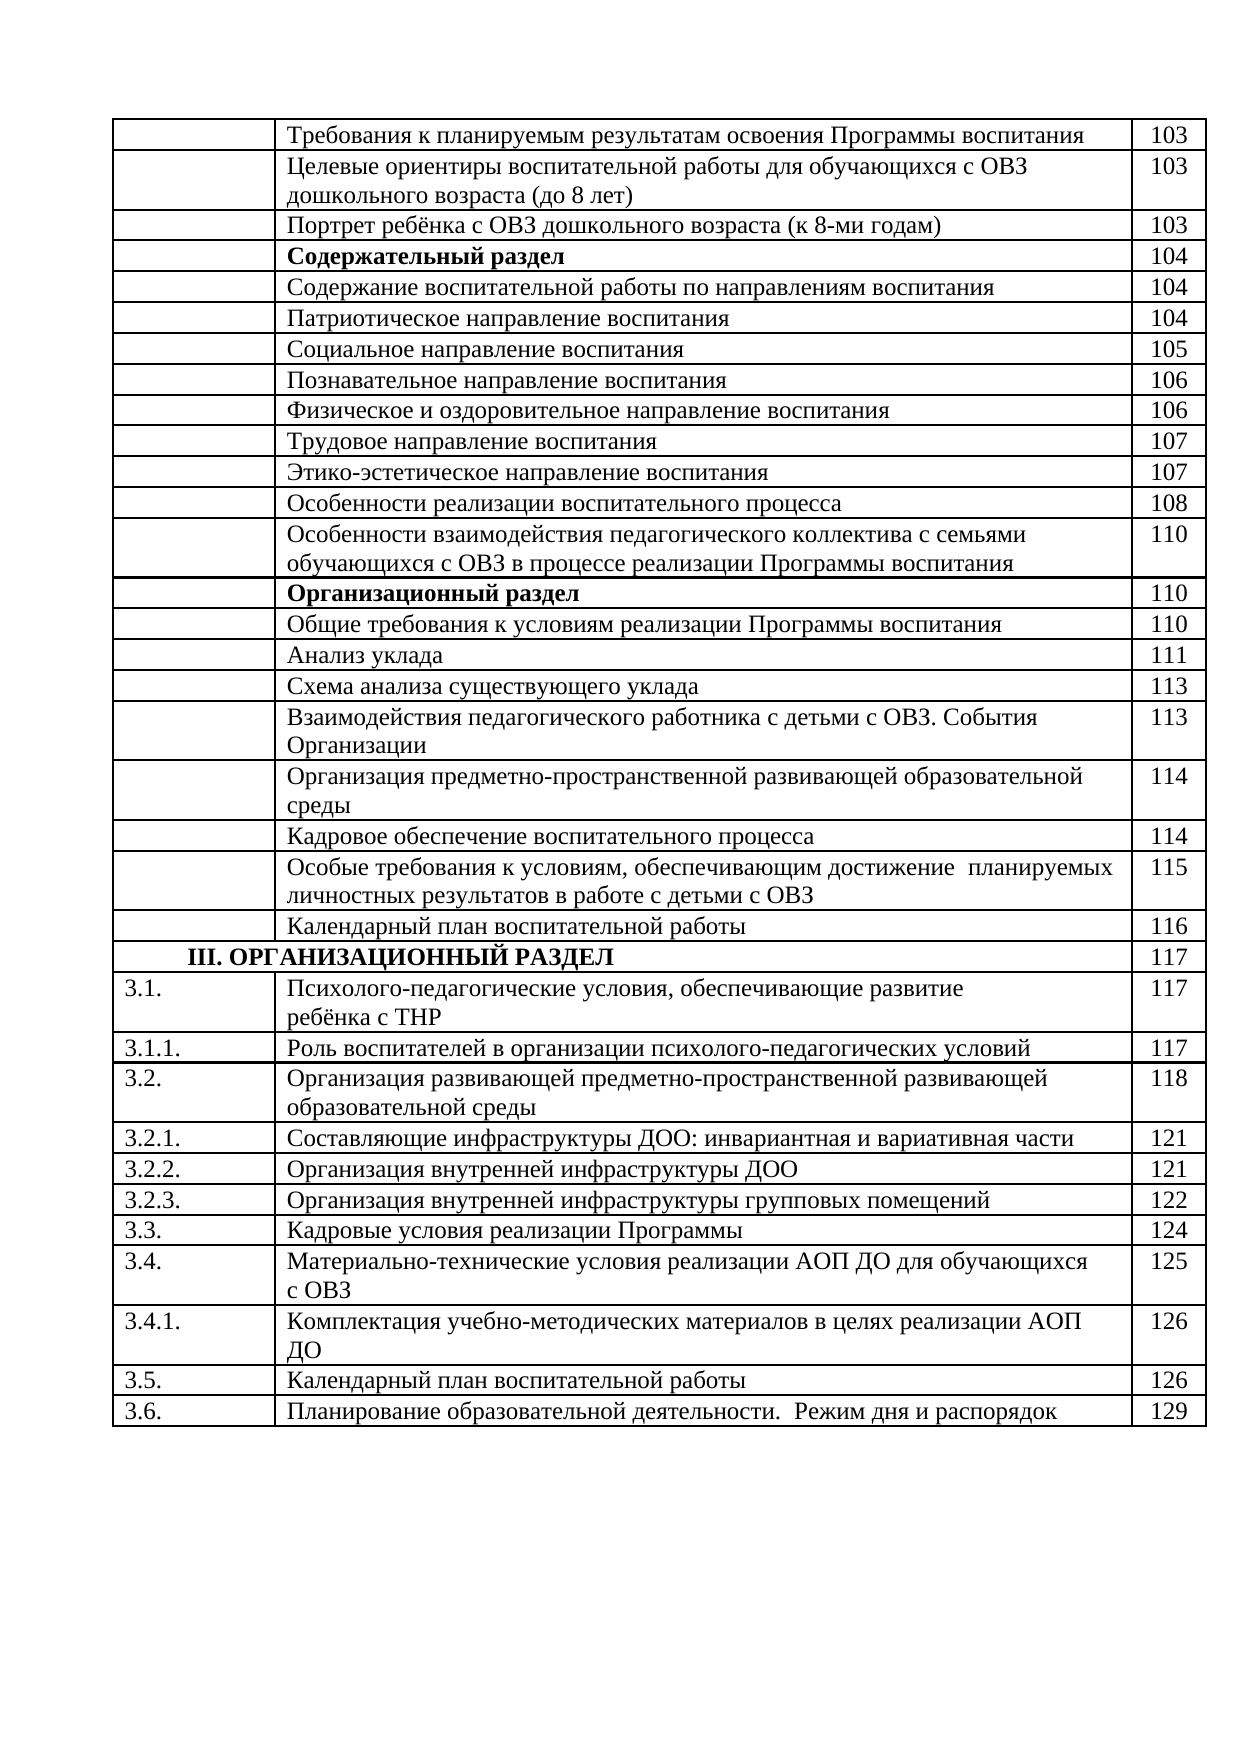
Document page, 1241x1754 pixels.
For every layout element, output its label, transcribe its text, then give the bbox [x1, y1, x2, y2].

table_cell [114, 365, 274, 393]
table_cell Организация развивающей предметно-пространственной развивающей образовательной среды [276, 1064, 1131, 1121]
table_cell Схема анализа существующего уклада [276, 671, 1131, 700]
table_cell Физическое и оздоровительное направление воспитания [276, 396, 1131, 424]
table_cell 107 [1133, 426, 1205, 455]
table_cell [114, 702, 274, 759]
table_cell 3.3. [114, 1216, 274, 1244]
table_cell Особые требования к условиям, обеспечивающим достижение планируемых личностных результатов в работе с детьми с ОВЗ [276, 852, 1131, 909]
table_cell [114, 396, 274, 424]
table_cell Организация внутренней инфраструктуры ДОО [276, 1154, 1131, 1183]
table_cell [114, 519, 274, 576]
table_cell 103 [1133, 211, 1205, 239]
table_cell 117 [1133, 942, 1205, 971]
table_cell 3.5. [114, 1366, 274, 1394]
table_cell 104 [1133, 272, 1205, 301]
table_cell [114, 211, 274, 239]
table_cell 111 [1133, 640, 1205, 669]
table_cell [114, 579, 274, 607]
table_cell 3.2.2. [114, 1154, 274, 1183]
table_cell Организационный раздел [276, 579, 1131, 607]
table_cell [114, 911, 274, 940]
table_cell 104 [1133, 303, 1205, 332]
table_cell 106 [1133, 365, 1205, 393]
table_cell 3.2.1. [114, 1123, 274, 1152]
table_cell 117 [1133, 973, 1205, 1031]
table_cell Анализ уклада [276, 640, 1131, 669]
table_cell Особенности реализации воспитательного процесса [276, 488, 1131, 517]
table_cell Организация предметно-пространственной развивающей образовательной среды [276, 761, 1131, 819]
table_cell [114, 457, 274, 486]
table_cell 108 [1133, 488, 1205, 517]
table_cell Содержание воспитательной работы по направлениям воспитания [276, 272, 1131, 301]
table_cell 106 [1133, 396, 1205, 424]
table_cell 105 [1133, 334, 1205, 363]
table_cell Организация внутренней инфраструктуры групповых помещений [276, 1185, 1131, 1213]
table_cell 107 [1133, 457, 1205, 486]
table_cell Портрет ребёнка с ОВЗ дошкольного возраста (к 8-ми годам) [276, 211, 1131, 239]
table_cell [114, 821, 274, 850]
table_cell [114, 488, 274, 517]
table_cell [114, 761, 274, 819]
table_cell [114, 671, 274, 700]
table_cell Содержательный раздел [276, 241, 1131, 270]
table_cell 113 [1133, 671, 1205, 700]
table_cell Трудовое направление воспитания [276, 426, 1131, 455]
table_cell Взаимодействия педагогического работника с детьми с ОВЗ. События Организации [276, 702, 1131, 759]
table_cell 3.4. [114, 1246, 274, 1304]
table_cell Роль воспитателей в организации психолого-педагогических условий [276, 1033, 1131, 1061]
table_cell [114, 334, 274, 363]
table_cell Комплектация учебно-методических материалов в целях реализации АОП ДО [276, 1306, 1131, 1363]
table_cell 129 [1133, 1396, 1205, 1425]
table_cell [114, 426, 274, 455]
table_cell Кадровые условия реализации Программы [276, 1216, 1131, 1244]
table_cell Календарный план воспитательной работы [276, 911, 1131, 940]
table_cell 3.2.3. [114, 1185, 274, 1213]
table_cell Познавательное направление воспитания [276, 365, 1131, 393]
table_cell Психолого-педагогические условия, обеспечивающие развитие ребёнка с ТНР [276, 973, 1131, 1031]
table_cell 110 [1133, 519, 1205, 576]
table_cell 125 [1133, 1246, 1205, 1304]
table_cell [114, 303, 274, 332]
table_cell 116 [1133, 911, 1205, 940]
table_cell Целевые ориентиры воспитательной работы для обучающихся с ОВЗ дошкольного возраста (до 8 лет) [276, 151, 1131, 208]
table_cell 104 [1133, 241, 1205, 270]
table_cell 118 [1133, 1064, 1205, 1121]
table_cell 110 [1133, 579, 1205, 607]
table_cell 124 [1133, 1216, 1205, 1244]
table_cell [114, 120, 274, 149]
table_cell 110 [1133, 609, 1205, 638]
table_cell 103 [1133, 151, 1205, 208]
table_cell Социальное направление воспитания [276, 334, 1131, 363]
table_cell Требования к планируемым результатам освоения Программы воспитания [276, 120, 1131, 149]
table_cell 121 [1133, 1154, 1205, 1183]
table_cell 117 [1133, 1033, 1205, 1061]
table_cell 126 [1133, 1366, 1205, 1394]
table_cell 103 [1133, 120, 1205, 149]
table_cell 122 [1133, 1185, 1205, 1213]
table_cell [114, 272, 274, 301]
table_cell Кадровое обеспечение воспитательного процесса [276, 821, 1131, 850]
table_cell [114, 640, 274, 669]
table_cell [114, 151, 274, 208]
table_cell Патриотическое направление воспитания [276, 303, 1131, 332]
table_cell 114 [1133, 821, 1205, 850]
table_cell 115 [1133, 852, 1205, 909]
table_cell 114 [1133, 761, 1205, 819]
table_cell Материально-технические условия реализации АОП ДО для обучающихся с ОВЗ [276, 1246, 1131, 1304]
table_cell Планирование образовательной деятельности. Режим дня и распорядок [276, 1396, 1131, 1425]
table_cell [114, 852, 274, 909]
table_cell 121 [1133, 1123, 1205, 1152]
table_cell 3.1.1. [114, 1033, 274, 1061]
table_cell Календарный план воспитательной работы [276, 1366, 1131, 1394]
table_cell Этико-эстетическое направление воспитания [276, 457, 1131, 486]
table_cell 3.4.1. [114, 1306, 274, 1363]
table_cell 126 [1133, 1306, 1205, 1363]
table_cell 3.2. [114, 1064, 274, 1121]
table_cell [114, 609, 274, 638]
table_cell 113 [1133, 702, 1205, 759]
table_cell 3.1. [114, 973, 274, 1031]
table_cell [114, 241, 274, 270]
table_cell Составляющие инфраструктуры ДОО: инвариантная и вариативная части [276, 1123, 1131, 1152]
table_cell 3.6. [114, 1396, 274, 1425]
table_cell Особенности взаимодействия педагогического коллектива с семьями обучающихся с ОВЗ в процессе реализации Программы воспитания [276, 519, 1131, 576]
table_cell III. ОРГАНИЗАЦИОННЫЙ РАЗДЕЛ [114, 942, 1131, 971]
table_cell Общие требования к условиям реализации Программы воспитания [276, 609, 1131, 638]
